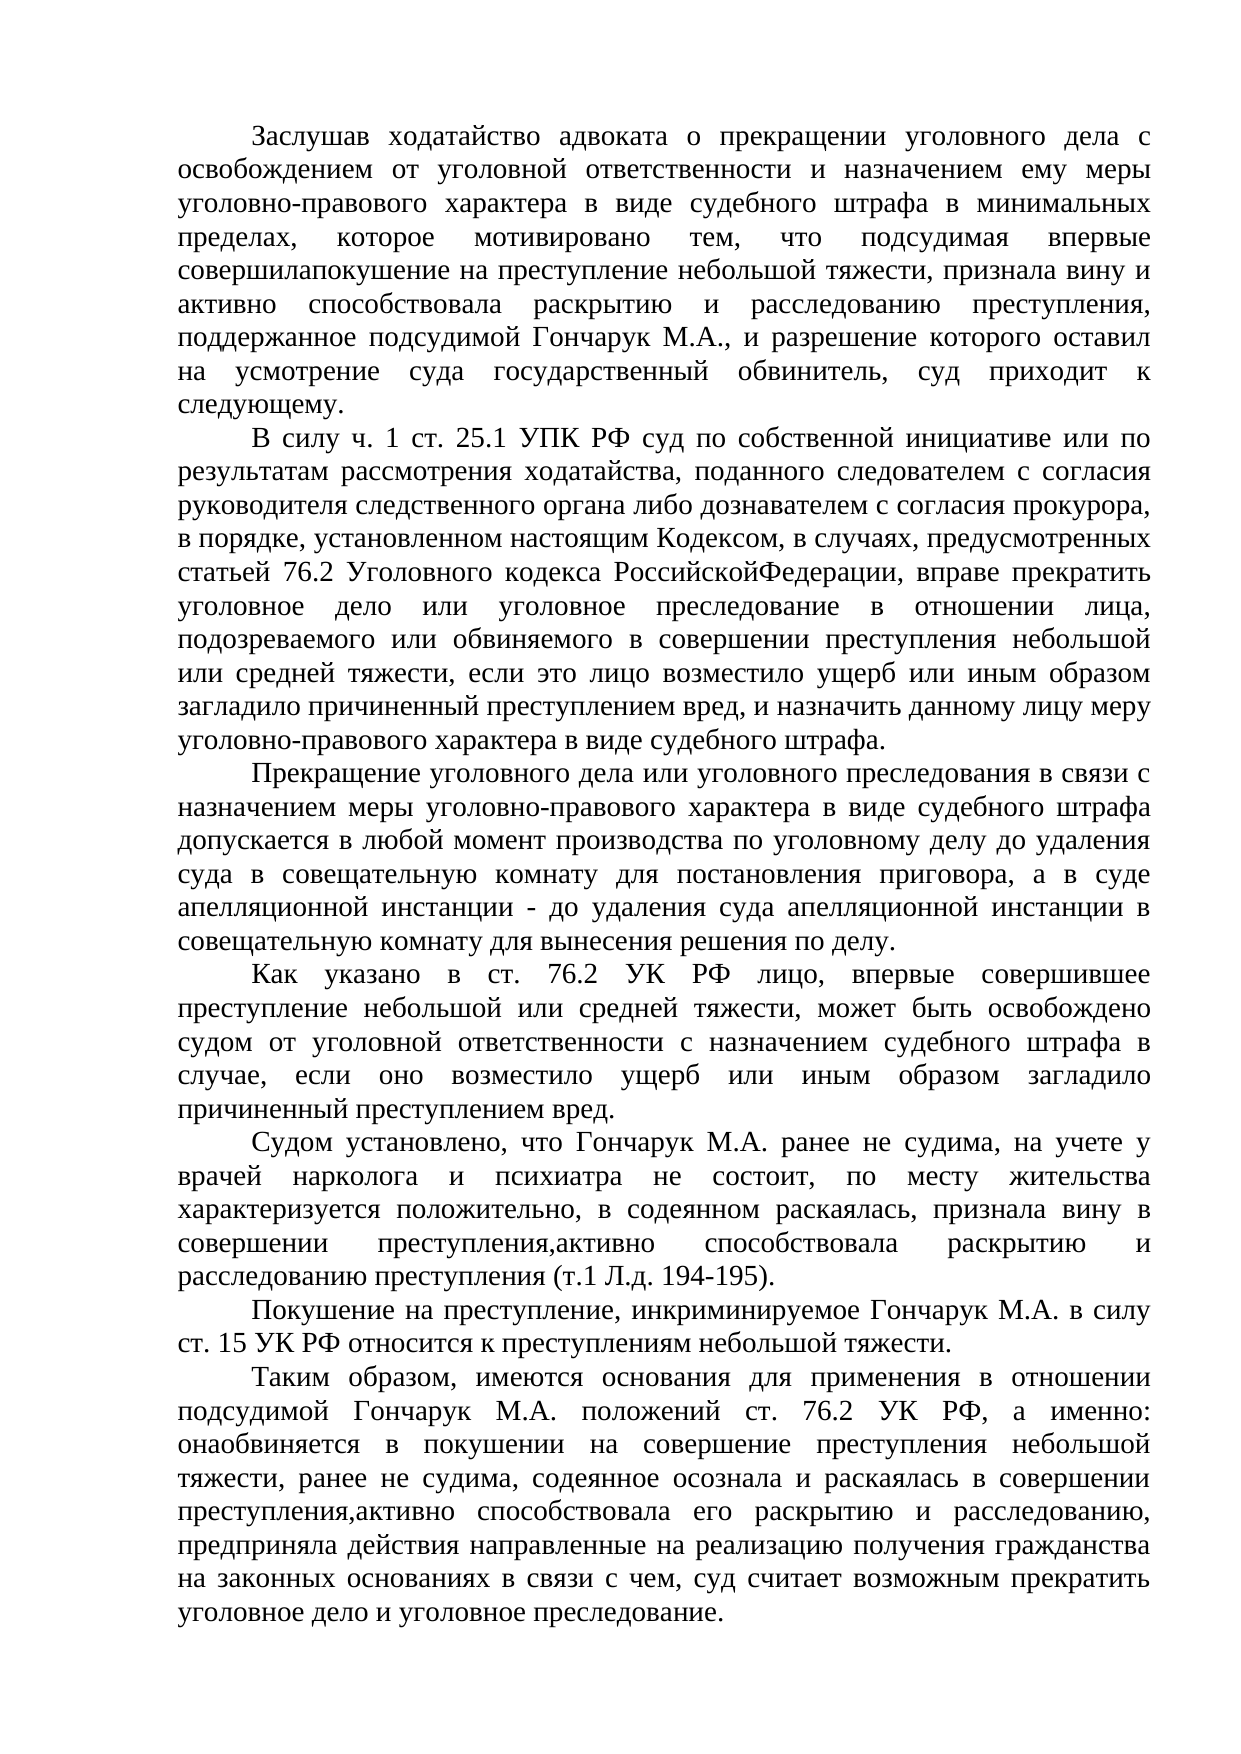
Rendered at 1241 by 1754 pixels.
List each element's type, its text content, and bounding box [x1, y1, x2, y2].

text Судом установлено, что Гончарук М.А. ранее не судима, на учете у врачей нарколога и психиатра не состоит, по месту жительства характеризуется положительно, в содеянном раскаялась, признала вину в совершении преступления,активно способствовала раскрытию и расследованию преступления (т.1 Л.д. 194-195). [177, 1124, 1152, 1292]
text Покушение на преступление, инкриминируемое Гончарук М.А. в силу ст. 15 УК РФ относится к преступлениям небольшой тяжести. [177, 1292, 1152, 1359]
text Как указано в ст. 76.2 УК РФ лицо, впервые совершившее преступление небольшой или средней тяжести, может быть освобождено судом от уголовной ответственности с назначением судебного штрафа в случае, если оно возместило ущерб или иным образом загладило причиненный преступлением вред. [177, 957, 1152, 1124]
text Прекращение уголовного дела или уголовного преследования в связи с назначением меры уголовно-правового характера в виде судебного штрафа допускается в любой момент производства по уголовному делу до удаления суда в совещательную комнату для постановления приговора, а в суде апелляционной инстанции - до удаления суда апелляционной инстанции в совещательную комнату для вынесения решения по делу. [177, 755, 1152, 957]
text Заслушав ходатайство адвоката о прекращении уголовного дела с освобождением от уголовной ответственности и назначением ему меры уголовно-правового характера в виде судебного штрафа в минимальных пределах, которое мотивировано тем, что подсудимая впервые совершилапокушение на преступление небольшой тяжести, признала вину и активно способствовала раскрытию и расследованию преступления, поддержанное подсудимой Гончарук М.А., и разрешение которого оставил на усмотрение суда государственный обвинитель, суд приходит к следующему. [177, 118, 1152, 420]
text Таким образом, имеются основания для применения в отношении подсудимой Гончарук М.А. положений ст. 76.2 УК РФ, а именно: онаобвиняется в покушении на совершение преступления небольшой тяжести, ранее не судима, содеянное осознала и раскаялась в совершении преступления,активно способствовала его раскрытию и расследованию, предприняла действия направленные на реализацию получения гражданства на законных основаниях в связи с чем, суд считает возможным прекратить уголовное дело и уголовное преследование. [177, 1359, 1152, 1627]
text В силу ч. 1 ст. 25.1 УПК РФ суд по собственной инициативе или по результатам рассмотрения ходатайства, поданного следователем с согласия руководителя следственного органа либо дознавателем с согласия прокурора, в порядке, установленном настоящим Кодексом, в случаях, предусмотренных статьей 76.2 Уголовного кодекса РоссийскойФедерации, вправе прекратить уголовное дело или уголовное преследование в отношении лица, подозреваемого или обвиняемого в совершении преступления небольшой или средней тяжести, если это лицо возместило ущерб или иным образом загладило причиненный преступлением вред, и назначить данному лицу меру уголовно-правового характера в виде судебного штрафа. [177, 420, 1152, 755]
